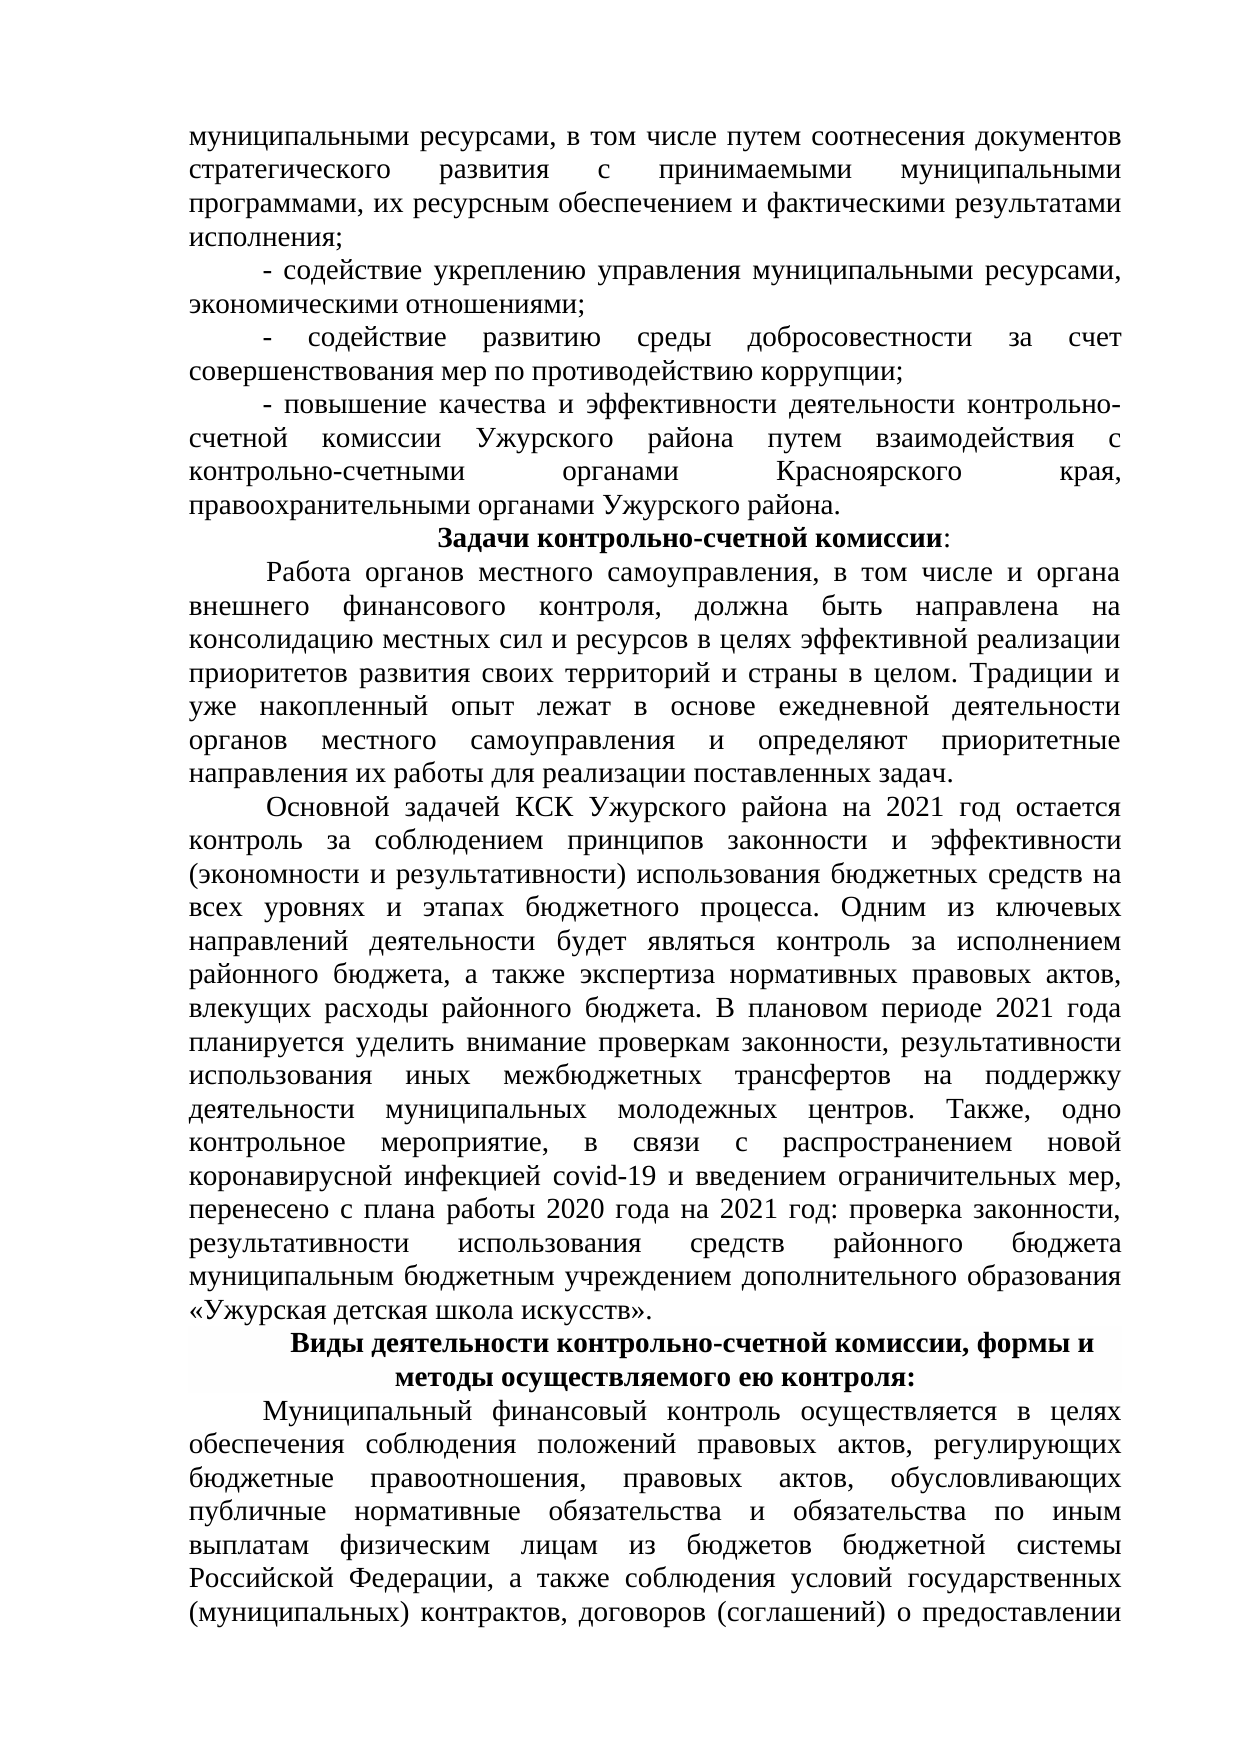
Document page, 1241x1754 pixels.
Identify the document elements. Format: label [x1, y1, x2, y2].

table_header [177, 118, 1133, 1627]
